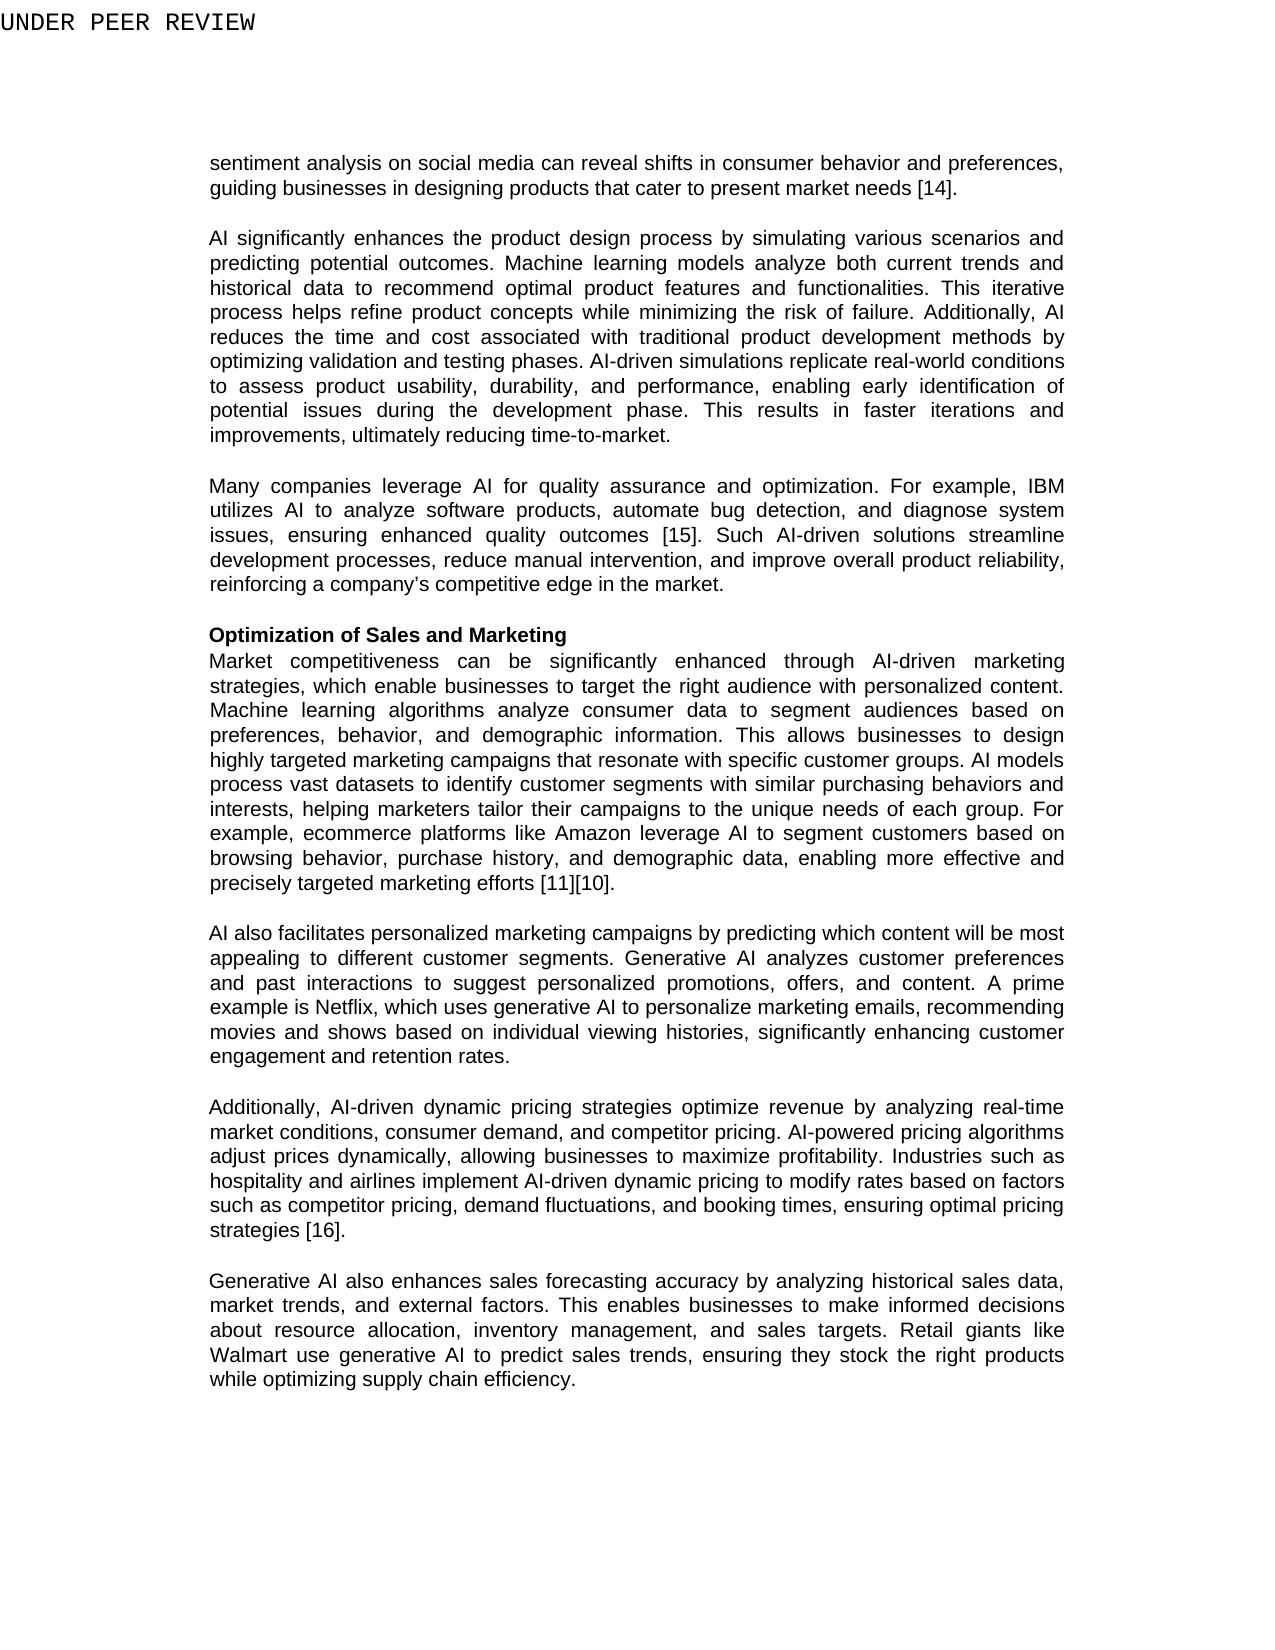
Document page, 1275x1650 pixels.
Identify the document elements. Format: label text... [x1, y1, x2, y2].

text Additionally, AI-driven dynamic pricing strategies optimize revenue by analyzing real-time market conditions, consumer demand, and competitor pricing. AI-powered pricing algorithms adjust prices dynamically, allowing businesses to maximize profitability. Industries such as hospitality and airlines implement AI-driven dynamic pricing to modify rates based on factors such as competitor pricing, demand fluctuations, and booking times, ensuring optimal pricing strategies [16]. [208, 1095, 1066, 1242]
subtitle Optimization of Sales and Marketing [208, 623, 1065, 647]
text Market competitiveness can be significantly enhanced through AI-driven marketing strategies, which enable businesses to target the right audience with personalized content. Machine learning algorithms analyze consumer data to segment audiences based on preferences, behavior, and demographic information. This allows businesses to design highly targeted marketing campaigns that resonate with specific customer groups. AI models process vast datasets to identify customer segments with similar purchasing behaviors and interests, helping marketers tailor their campaigns to the unique needs of each group. For example, ecommerce platforms like Amazon leverage AI to segment customers based on browsing behavior, purchase history, and demographic data, enabling more effective and precisely targeted marketing efforts [11][10]. [208, 649, 1066, 894]
text Many companies leverage AI for quality assurance and optimization. For example, IBM utilizes AI to analyze software products, automate bug detection, and diagnose system issues, ensuring enhanced quality outcomes [15]. Such AI-driven solutions streamline development processes, reduce manual intervention, and improve overall product reliability, reinforcing a company’s competitive edge in the market. [208, 474, 1066, 596]
text AI significantly enhances the product design process by simulating various scenarios and predicting potential outcomes. Machine learning models analyze both current trends and historical data to recommend optimal product features and functionalities. This iterative process helps refine product concepts while minimizing the risk of failure. Additionally, AI reduces the time and cost associated with traditional product development methods by optimizing validation and testing phases. AI-driven simulations replicate real-world conditions to assess product usability, durability, and performance, enabling early identification of potential issues during the development phase. This results in faster iterations and improvements, ultimately reducing time-to-market. [208, 226, 1066, 447]
text Generative AI also enhances sales forecasting accuracy by analyzing historical sales data, market trends, and external factors. This enables businesses to make informed decisions about resource allocation, inventory management, and sales targets. Retail giants like Walmart use generative AI to predict sales trends, ensuring they stock the right products while optimizing supply chain efficiency. [208, 1269, 1066, 1391]
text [208, 151, 1066, 199]
text AI also facilitates personalized marketing campaigns by predicting which content will be most appealing to different customer segments. Generative AI analyzes customer preferences and past interactions to suggest personalized promotions, offers, and content. A prime example is Netflix, which uses generative AI to personalize marketing emails, recommending movies and shows based on individual viewing histories, significantly enhancing customer engagement and retention rates. [208, 921, 1066, 1068]
